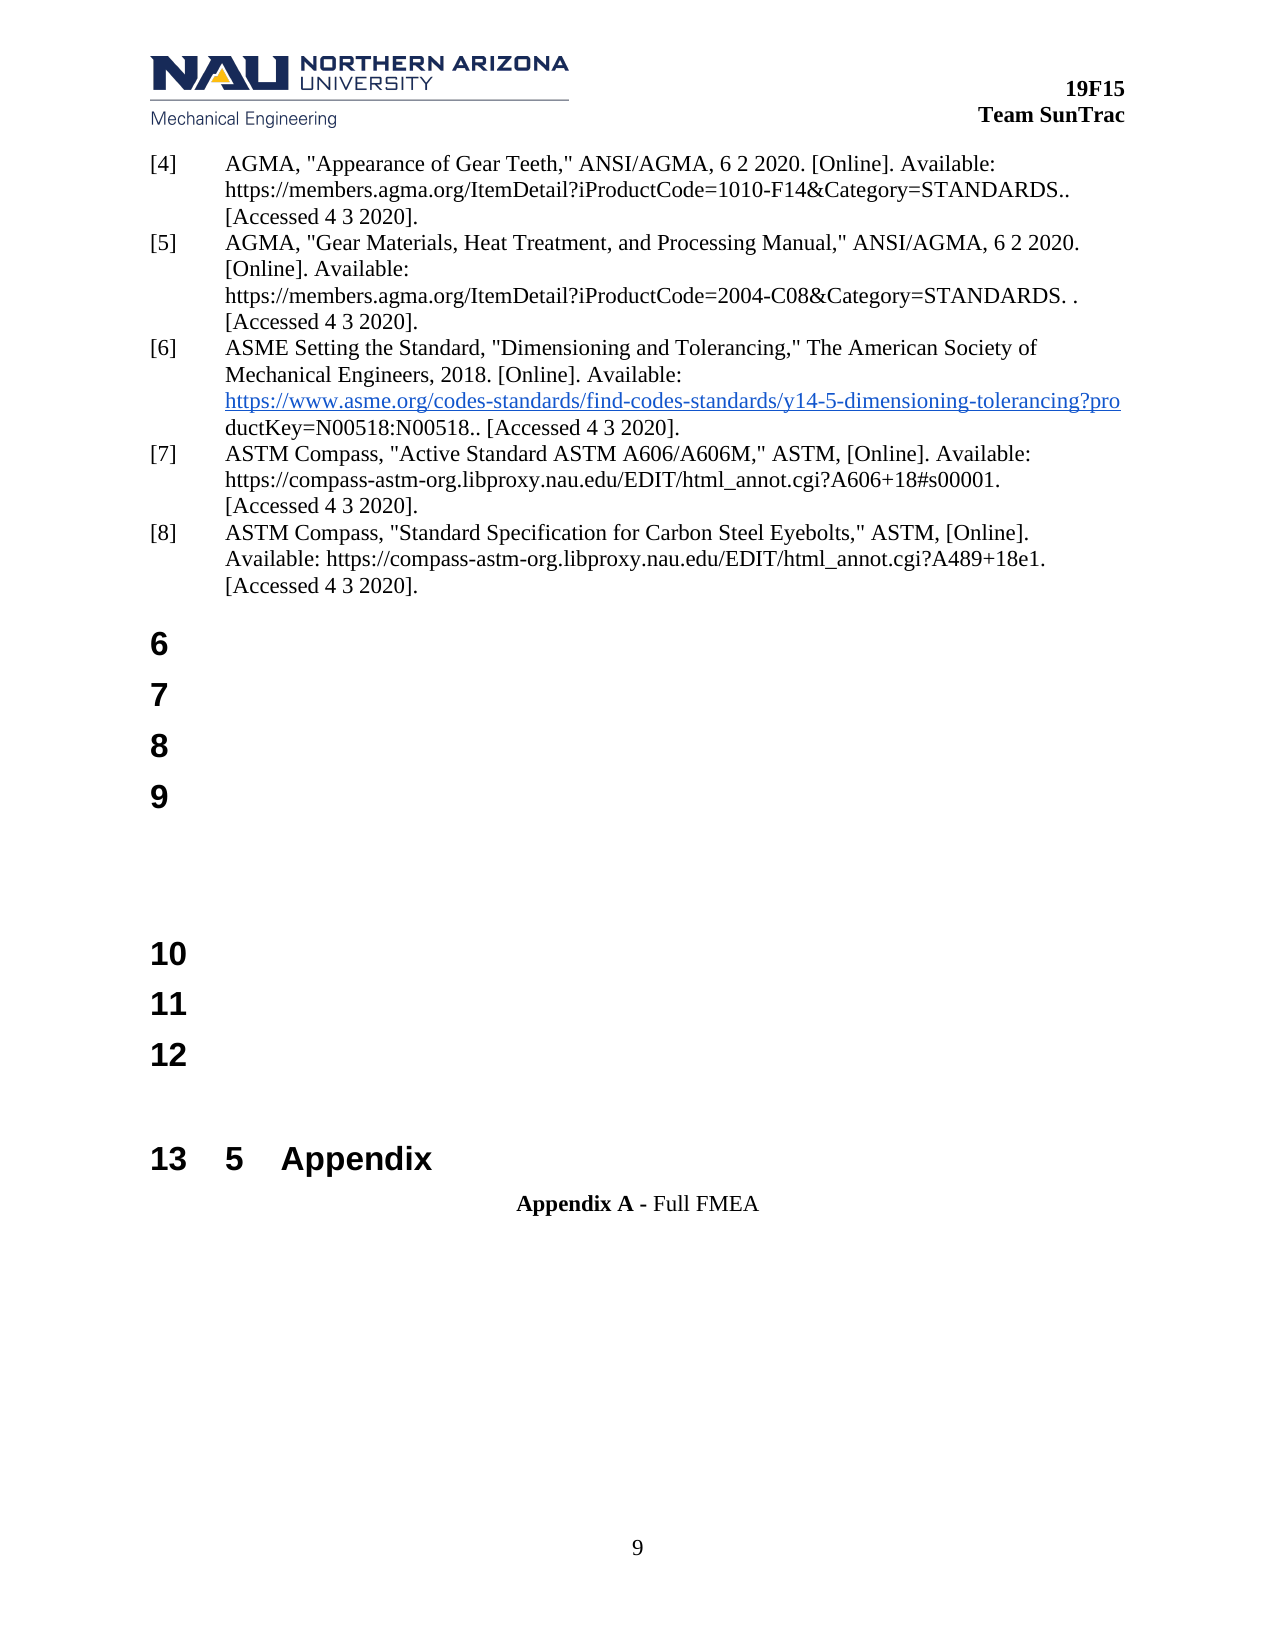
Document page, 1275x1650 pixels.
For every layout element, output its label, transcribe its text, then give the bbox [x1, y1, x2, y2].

text [8] ASTM Compass, "Standard Specification for Carbon Steel Eyebolts," ASTM, [Online]. [150, 519, 1125, 545]
picture [150, 56, 569, 128]
text [Accessed 4 3 2020]. [150, 572, 1125, 598]
text ductKey=N00518:N00518.. [Accessed 4 3 2020]. [150, 413, 1125, 440]
text Mechanical Engineers, 2018. [Online]. Available: [150, 361, 1125, 387]
text [7] ASTM Compass, "Active Standard ASTM A606/A606M," ASTM, [Online]. Available: [150, 440, 1125, 466]
text [Online]. Available: [150, 255, 1125, 282]
text Available: https://compass-astm-org.libproxy.nau.edu/EDIT/html_annot.cgi?A489+18e1. [150, 545, 1125, 572]
text https://members.agma.org/ItemDetail?iProductCode=1010-F14&Category=STANDARDS.. [150, 176, 1125, 203]
text [5] AGMA, "Gear Materials, Heat Treatment, and Processing Manual," ANSI/AGMA, 6 2 2020. [150, 229, 1125, 255]
text https://www.asme.org/codes-standards/find-codes-standards/y14-5-dimensioning-tolerancing?pro [150, 387, 1125, 413]
subtitle 5 Appendix [150, 1139, 1125, 1177]
text [Accessed 4 3 2020]. [150, 493, 1125, 519]
text https://compass-astm-org.libproxy.nau.edu/EDIT/html_annot.cgi?A606+18#s00001. [150, 466, 1125, 493]
text [4] AGMA, "Appearance of Gear Teeth," ANSI/AGMA, 6 2 2020. [Online]. Available: [150, 150, 1125, 176]
text [Accessed 4 3 2020]. [150, 203, 1125, 229]
text https://members.agma.org/ItemDetail?iProductCode=2004-C08&Category=STANDARDS. . [150, 282, 1125, 308]
text Appendix A - Full FMEA [150, 1190, 1125, 1216]
text [6] ASME Setting the Standard, "Dimensioning and Tolerancing," The American Society of [150, 334, 1125, 361]
text [Accessed 4 3 2020]. [150, 308, 1125, 334]
